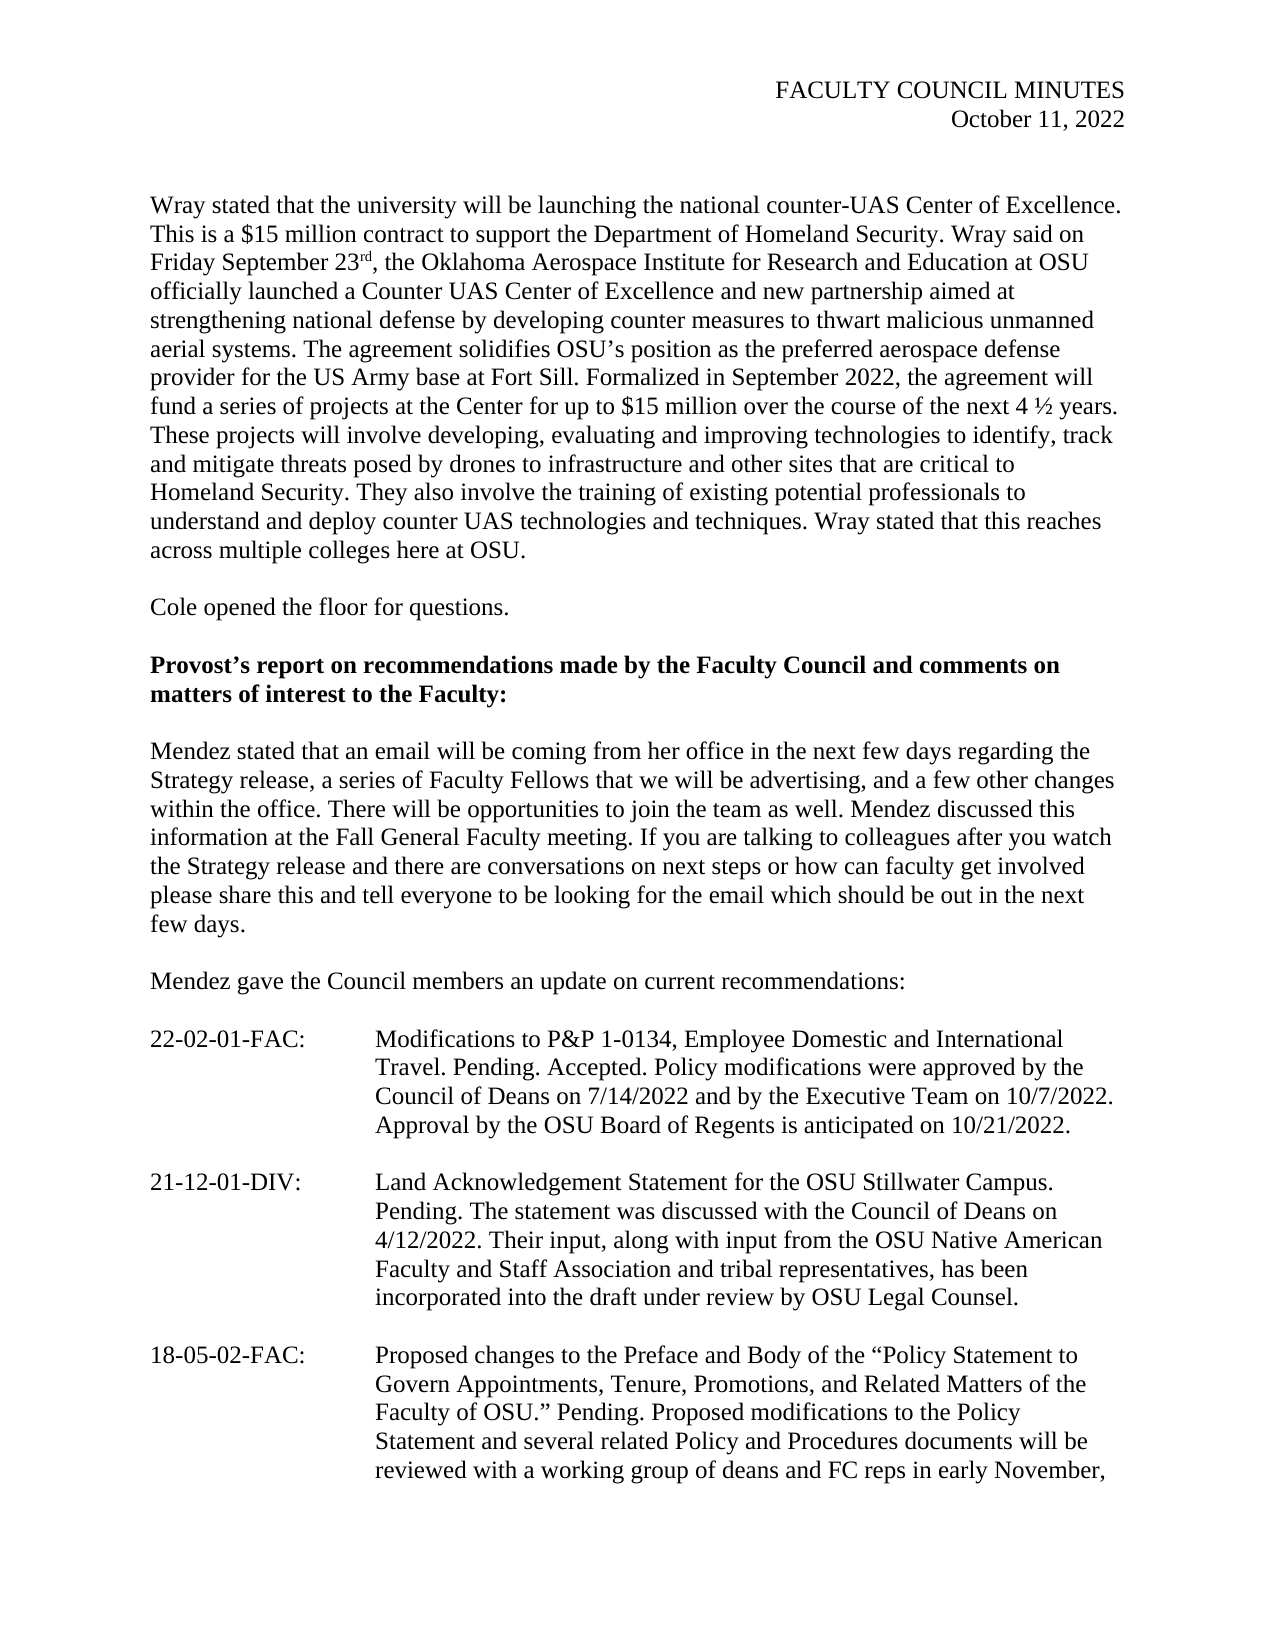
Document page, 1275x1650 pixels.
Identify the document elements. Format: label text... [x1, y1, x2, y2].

text Wray stated that the university will be launching the national counter-UAS Center of Excellence. This is a $15 million contract to support the Department of Homeland Security. Wray said on Friday September 23rd, the Oklahoma Aerospace Institute for Research and Education at OSU officially launched a Counter UAS Center of Excellence and new partnership aimed at strengthening national defense by developing counter measures to thwart malicious unmanned aerial systems. The agreement solidifies OSU’s position as the preferred aerospace defense provider for the US Army base at Fort Sill. Formalized in September 2022, the agreement will fund a series of projects at the Center for up to $15 million over the course of the next 4 ½ years. These projects will involve developing, evaluating and improving technologies to identify, track and mitigate threats posed by drones to infrastructure and other sites that are critical to Homeland Security. They also involve the training of existing potential professionals to understand and deploy counter UAS technologies and techniques. Wray stated that this reaches across multiple colleges here at OSU. [150, 190, 1125, 564]
text Provost’s report on recommendations made by the Faculty Council and comments on matters of interest to the Faculty: [150, 650, 1125, 707]
text Mendez gave the Council members an update on current recommendations: [150, 966, 1125, 995]
text 22-02-01-FAC: Modifications to P&P 1-0134, Employee Domestic and International Travel. Pending. Accepted. Policy modifications were approved by the Council of Deans on 7/14/2022 and by the Executive Team on 10/7/2022. Approval by the OSU Board of Regents is anticipated on 10/21/2022. [150, 1024, 1125, 1139]
text 18-05-02-FAC: Proposed changes to the Preface and Body of the “Policy Statement to [150, 1340, 1125, 1369]
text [375, 1369, 1125, 1484]
text 21-12-01-DIV: Land Acknowledgement Statement for the OSU Stillwater Campus. Pending. The statement was discussed with the Council of Deans on 4/12/2022. Their input, along with input from the OSU Native American Faculty and Staff Association and tribal representatives, has been incorporated into the draft under review by OSU Legal Counsel. [150, 1167, 1125, 1311]
text Cole opened the floor for questions. [150, 592, 1125, 621]
text Mendez stated that an email will be coming from her office in the next few days regarding the Strategy release, a series of Faculty Fellows that we will be advertising, and a few other changes within the office. There will be opportunities to join the team as well. Mendez discussed this information at the Fall General Faculty meeting. If you are talking to colleagues after you watch the Strategy release and there are conversations on next steps or how can faculty get involved please share this and tell everyone to be looking for the email which should be out in the next few days. [150, 736, 1125, 937]
